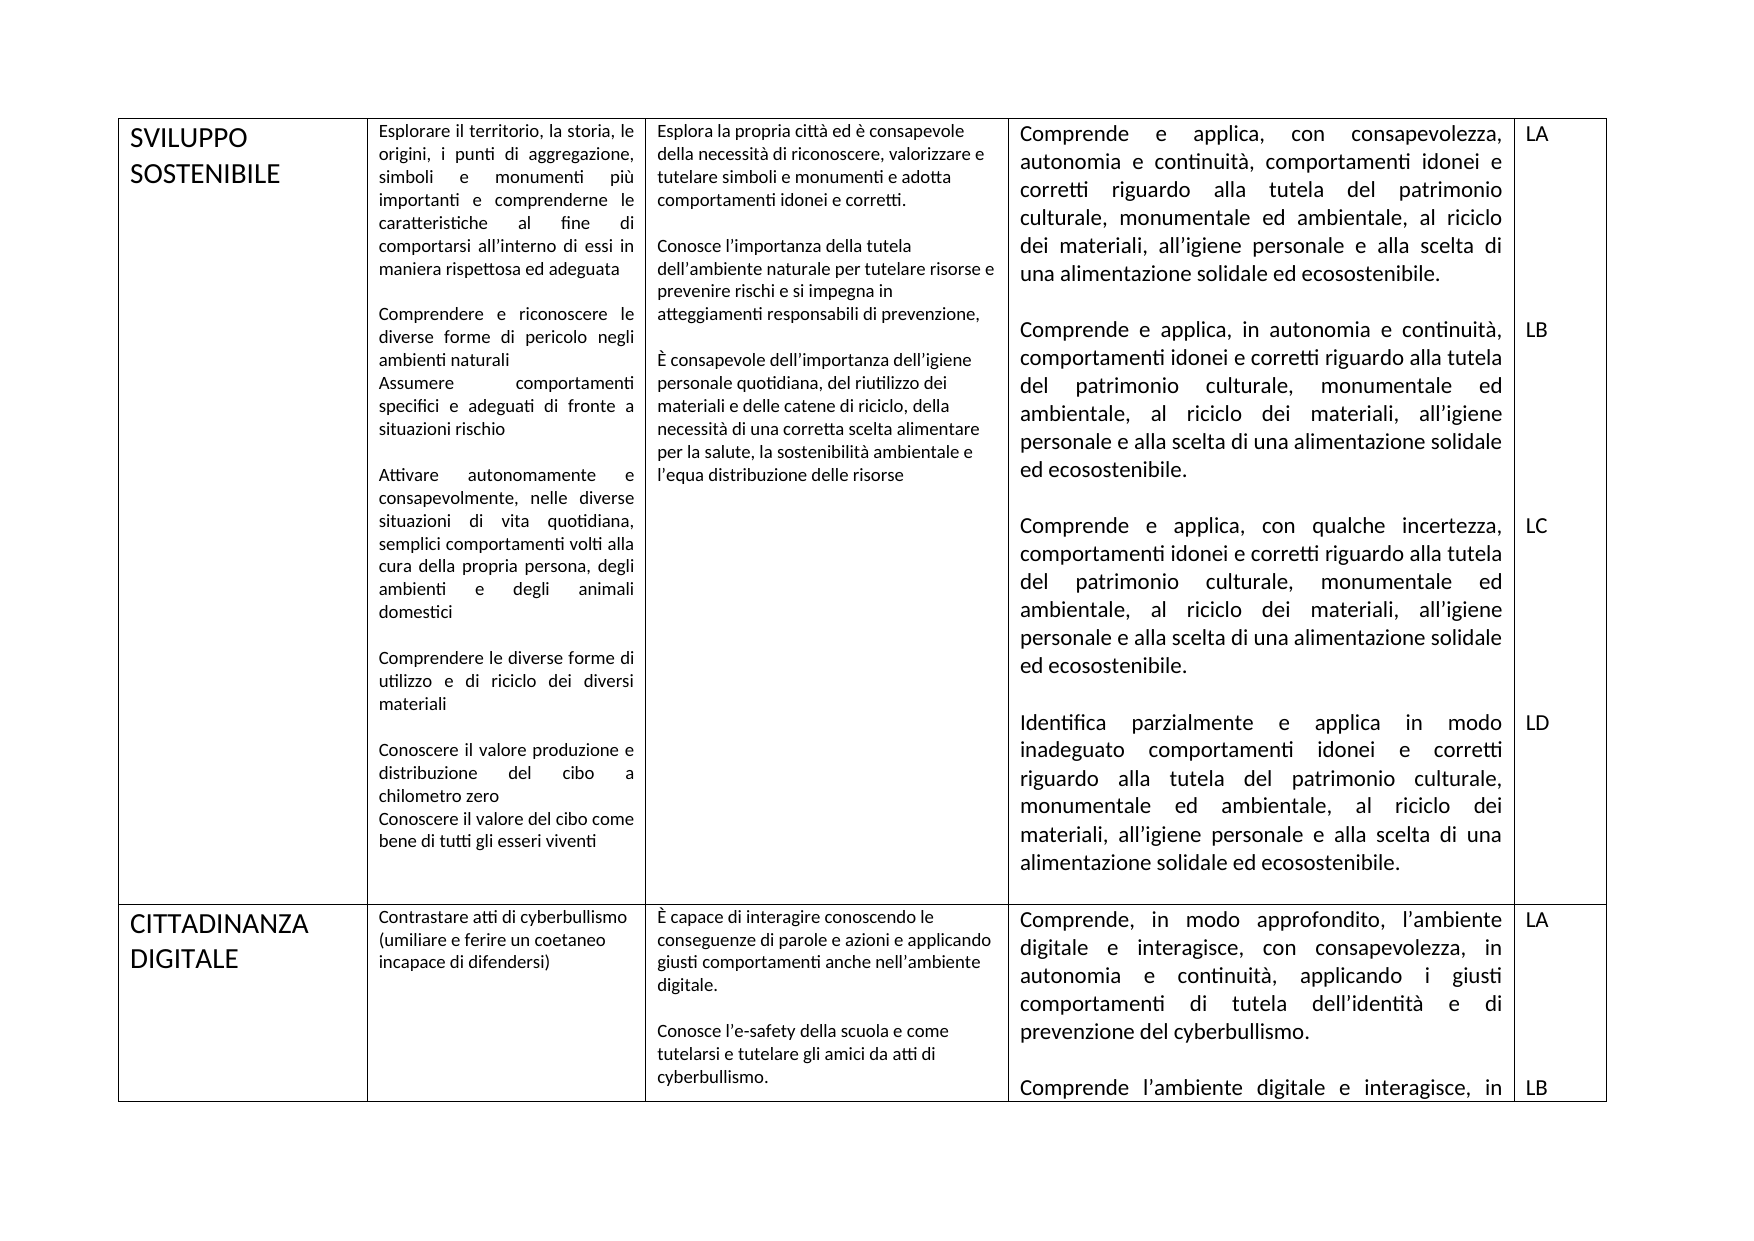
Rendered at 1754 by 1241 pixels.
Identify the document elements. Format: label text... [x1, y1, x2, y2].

table_cell Comprende e applica, con consapevolezza, autonomia e continuità, comportamenti idonei e corretti riguardo alla tutela del patrimonio culturale, monumentale ed ambientale, al riciclo dei materiali, all’igiene personale e alla scelta di una alimentazione solidale ed ecosostenibile. Comprende e applica, in autonomia e continuità, comportamenti idonei e corretti riguardo alla tutela del patrimonio culturale, monumentale ed ambientale, al riciclo dei materiali, all’igiene personale e alla scelta di una alimentazione solidale ed ecosostenibile. Comprende e applica, con qualche incertezza, comportamenti idonei e corretti riguardo alla tutela del patrimonio culturale, monumentale ed ambientale, al riciclo dei materiali, all’igiene personale e alla scelta di una alimentazione solidale ed ecosostenibile. Identifica parzialmente e applica in modo inadeguato comportamenti idonei e corretti riguardo alla tutela del patrimonio culturale, monumentale ed ambientale, al riciclo dei materiali, all’igiene personale e alla scelta di una alimentazione solidale ed ecosostenibile. [1009, 119, 1514, 904]
table_cell Esplorare il territorio, la storia, le origini, i punti di aggregazione, simboli e monumenti più importanti e comprenderne le caratteristiche al fine di comportarsi all’interno di essi in maniera rispettosa ed adeguata Comprendere e riconoscere le diverse forme di pericolo negli ambienti naturali Assumere comportamenti specifici e adeguati di fronte a situazioni rischio Attivare autonomamente e consapevolmente, nelle diverse situazioni di vita quotidiana, semplici comportamenti volti alla cura della propria persona, degli ambienti e degli animali domestici Comprendere le diverse forme di utilizzo e di riciclo dei diversi materiali Conoscere il valore produzione e distribuzione del cibo a chilometro zero Conoscere il valore del cibo come bene di tutti gli esseri viventi [368, 119, 645, 904]
table_cell LA LB LC LD [1515, 119, 1606, 904]
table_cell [646, 905, 1008, 1101]
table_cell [119, 905, 367, 1101]
table_cell Esplora la propria città ed è consapevole della necessità di riconoscere, valorizzare e tutelare simboli e monumenti e adotta comportamenti idonei e corretti. Conosce l’importanza della tutela dell’ambiente naturale per tutelare risorse e prevenire rischi e si impegna in atteggiamenti responsabili di prevenzione, È consapevole dell’importanza dell’igiene personale quotidiana, del riutilizzo dei materiali e delle catene di riciclo, della necessità di una corretta scelta alimentare per la salute, la sostenibilità ambientale e l’equa distribuzione delle risorse [646, 119, 1008, 904]
table_cell LA LB LC LD [1515, 905, 1606, 1101]
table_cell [368, 905, 645, 1101]
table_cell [1009, 905, 1514, 1101]
table_cell SVILUPPO SOSTENIBILE [119, 119, 367, 904]
